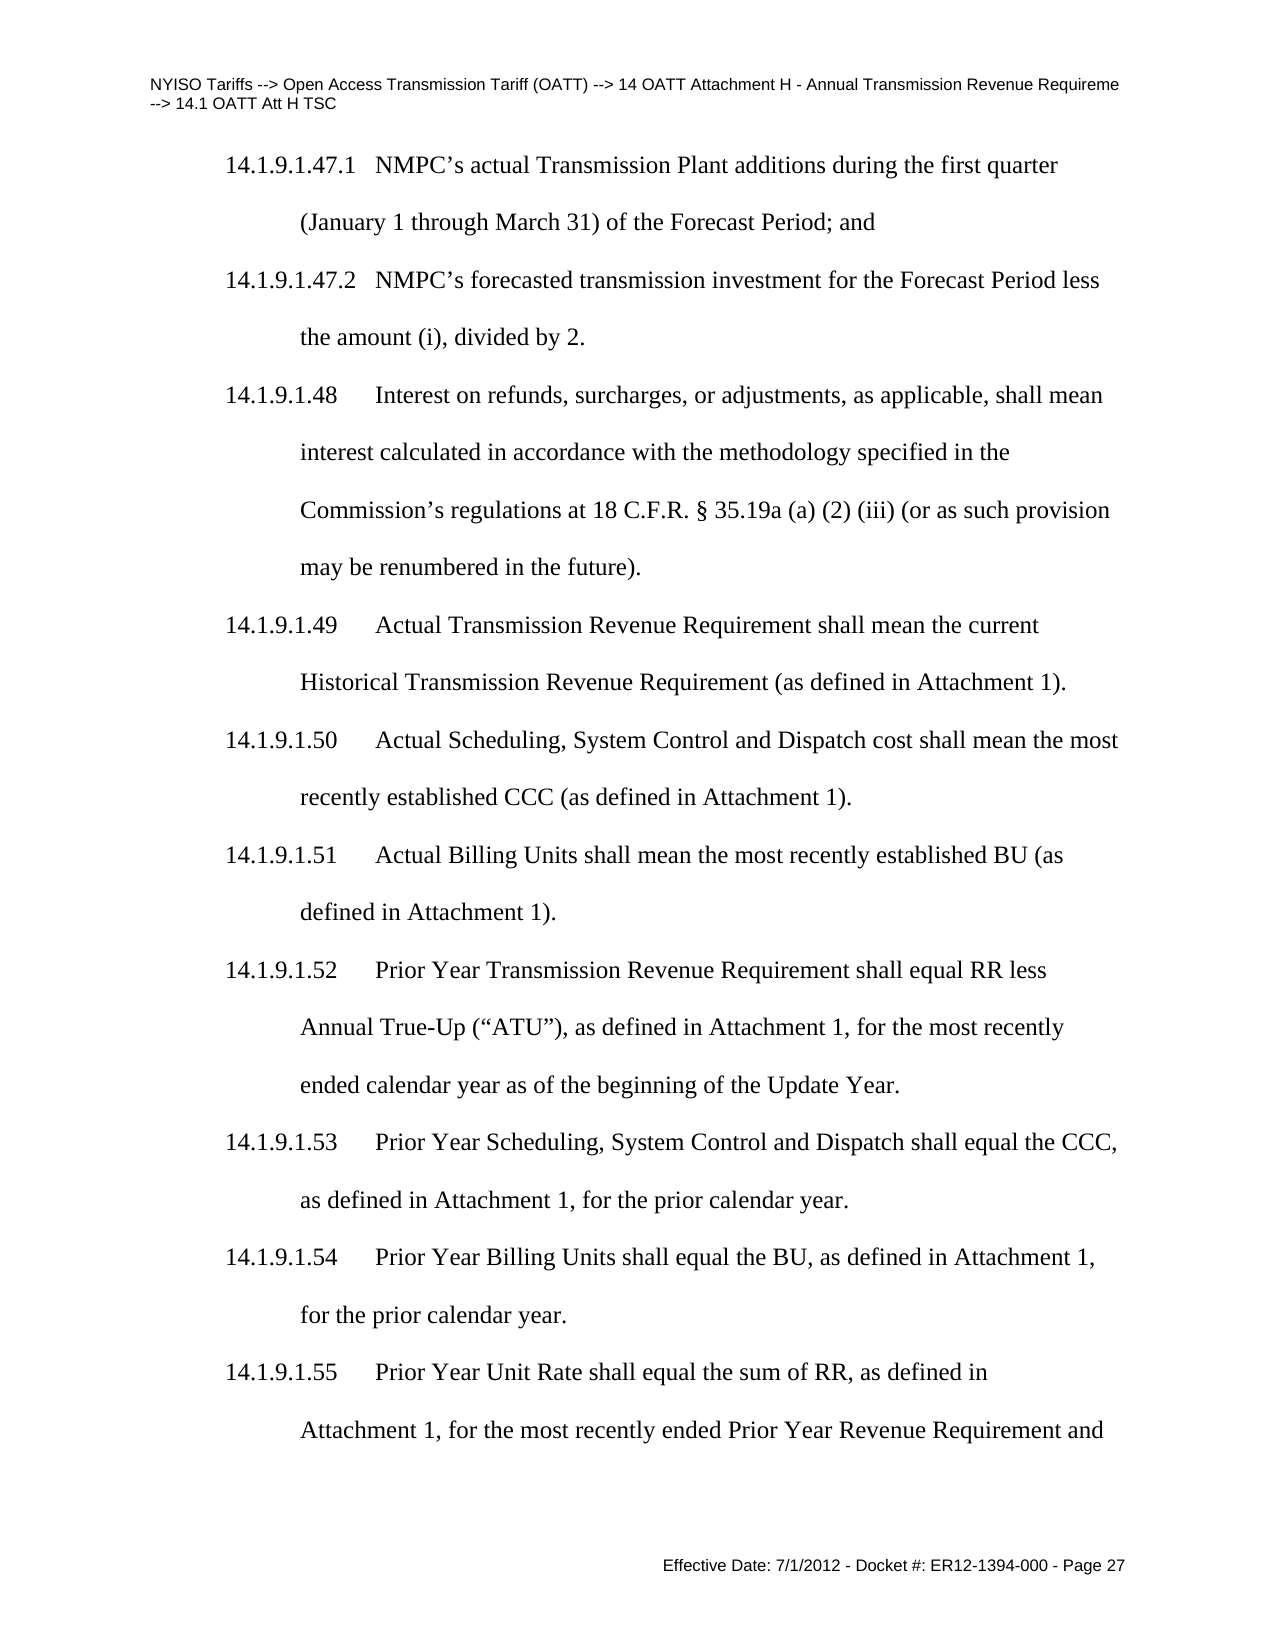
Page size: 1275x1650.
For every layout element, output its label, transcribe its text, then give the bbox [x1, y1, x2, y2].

text 14.1.9.1.48 Interest on refunds, surcharges, or adjustments, as applicable, shall mean interest calculated in accordance with the methodology specified in the Commission’s regulations at 18 C.F.R. § 35.19a (a) (2) (iii) (or as such provision may be renumbered in the future). [225, 380, 1125, 581]
text 14.1.9.1.51 Actual Billing Units shall mean the most recently established BU (as defined in Attachment 1). [225, 840, 1125, 926]
text 14.1.9.1.50 Actual Scheduling, System Control and Dispatch cost shall mean the most recently established CCC (as defined in Attachment 1). [225, 725, 1125, 811]
text 14.1.9.1.53 Prior Year Scheduling, System Control and Dispatch shall equal the CCC, as defined in Attachment 1, for the prior calendar year. [225, 1127, 1125, 1214]
text 14.1.9.1.49 Actual Transmission Revenue Requirement shall mean the current Historical Transmission Revenue Requirement (as defined in Attachment 1). [225, 610, 1125, 696]
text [225, 1357, 1125, 1444]
text 14.1.9.1.47.2 NMPC’s forecasted transmission investment for the Forecast Period less the amount (i), divided by 2. [225, 265, 1125, 351]
text 14.1.9.1.52 Prior Year Transmission Revenue Requirement shall equal RR less Annual True-Up (“ATU”), as defined in Attachment 1, for the most recently ended calendar year as of the beginning of the Update Year. [225, 955, 1125, 1099]
text 14.1.9.1.54 Prior Year Billing Units shall equal the BU, as defined in Attachment 1, for the prior calendar year. [225, 1242, 1125, 1329]
text 14.1.9.1.47.1 NMPC’s actual Transmission Plant additions during the first quarter (January 1 through March 31) of the Forecast Period; and [225, 150, 1125, 236]
